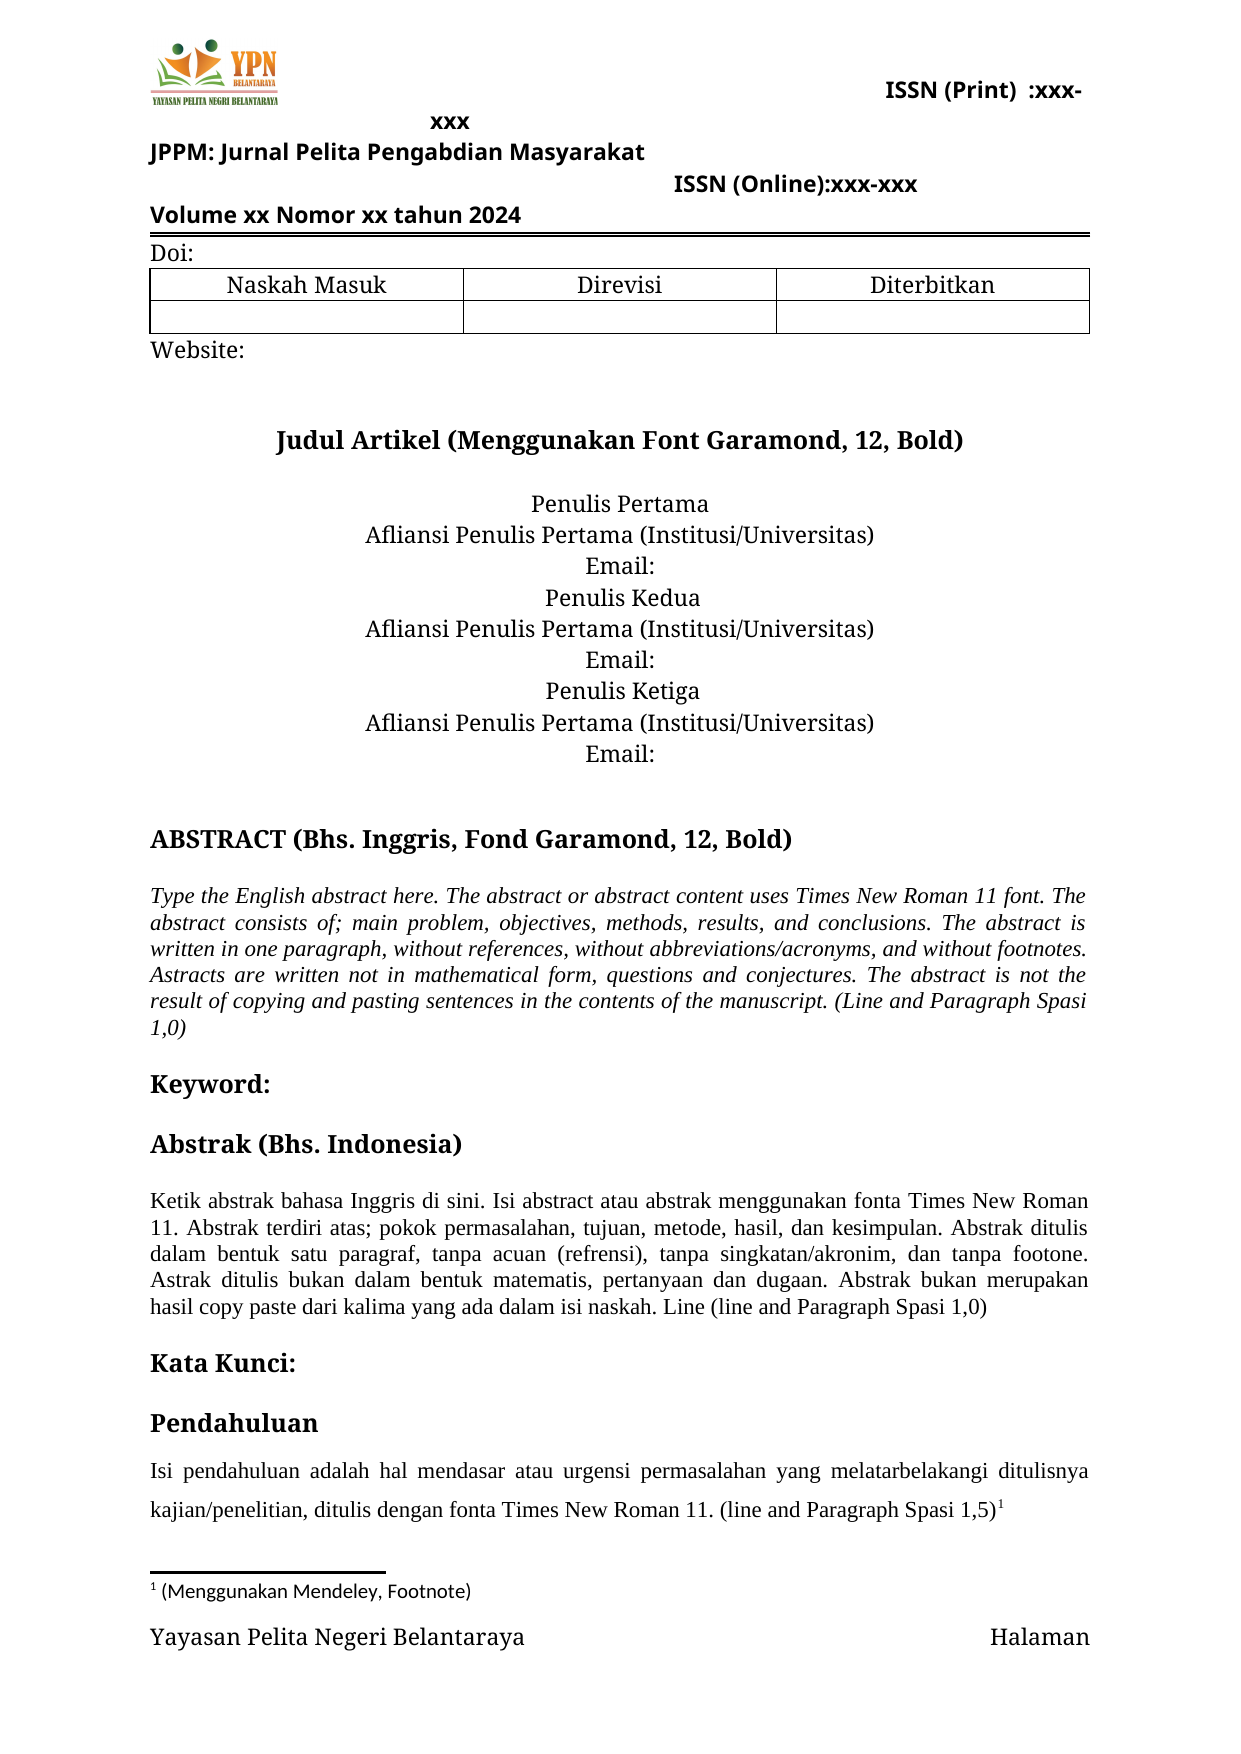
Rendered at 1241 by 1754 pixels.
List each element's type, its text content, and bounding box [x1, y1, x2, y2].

text Email: [150, 550, 1090, 582]
text Doi: [150, 237, 1090, 268]
table_cell [464, 301, 776, 333]
text Ketik abstrak bahasa Inggris di sini. Isi abstract atau abstrak menggunakan fonta Times New Roman 11. Abstrak terdiri atas; pokok permasalahan, tujuan, metode, hasil, dan kesimpulan. Abstrak ditulis dalam bentuk satu paragraf, tanpa acuan (refrensi), tanpa singkatan/akronim, dan tanpa footone. Astrak ditulis bukan dalam bentuk matematis, pertanyaan dan dugaan. Abstrak bukan merupakan hasil copy paste dari kalima yang ada dalam isi naskah. Line (line and Paragraph Spasi 1,0) [150, 1187, 1090, 1319]
text Pendahuluan [150, 1406, 1090, 1440]
text Afliansi Penulis Pertama (Institusi/Universitas) [150, 519, 1090, 550]
text Penulis Pertama [150, 488, 1090, 519]
text Kata Kunci: [150, 1346, 1090, 1380]
text Email: [150, 644, 1090, 675]
table_header Diterbitkan [777, 269, 1089, 300]
text Penulis Kedua [150, 582, 1090, 613]
table_header Direvisi [464, 269, 776, 300]
text Abstrak (Bhs. Indonesia) [150, 1127, 1090, 1161]
table_cell [151, 301, 463, 333]
text Keyword: [150, 1067, 1090, 1101]
text Website: [150, 334, 1090, 365]
table_header Naskah Masuk [151, 269, 463, 300]
text Penulis Ketiga [150, 675, 1090, 707]
picture [150, 38, 278, 106]
text Email: [150, 738, 1090, 769]
text ABSTRACT (Bhs. Inggris, Fond Garamond, 12, Bold) [150, 822, 1090, 856]
text Afliansi Penulis Pertama (Institusi/Universitas) [150, 707, 1090, 738]
text Judul Artikel (Menggunakan Font Garamond, 12, Bold) [150, 422, 1090, 457]
table_cell [777, 301, 1089, 333]
text Isi pendahuluan adalah hal mendasar atau urgensi permasalahan yang melatarbelakangi ditulisnya kajian/penelitian, ditulis dengan fonta Times New Roman 11. (line and Paragraph Spasi 1,5) [150, 1457, 1090, 1523]
text Type the English abstract here. The abstract or abstract content uses Times New Roman 11 font. The abstract consists of; main problem, objectives, methods, results, and conclusions. The abstract is written in one paragraph, without references, without abbreviations/acronyms, and without footnotes. Astracts are written not in mathematical form, questions and conjectures. The abstract is not the result of copying and pasting sentences in the contents of the manuscript. (Line and Paragraph Spasi 1,0) [150, 882, 1090, 1040]
text Afliansi Penulis Pertama (Institusi/Universitas) [150, 613, 1090, 644]
